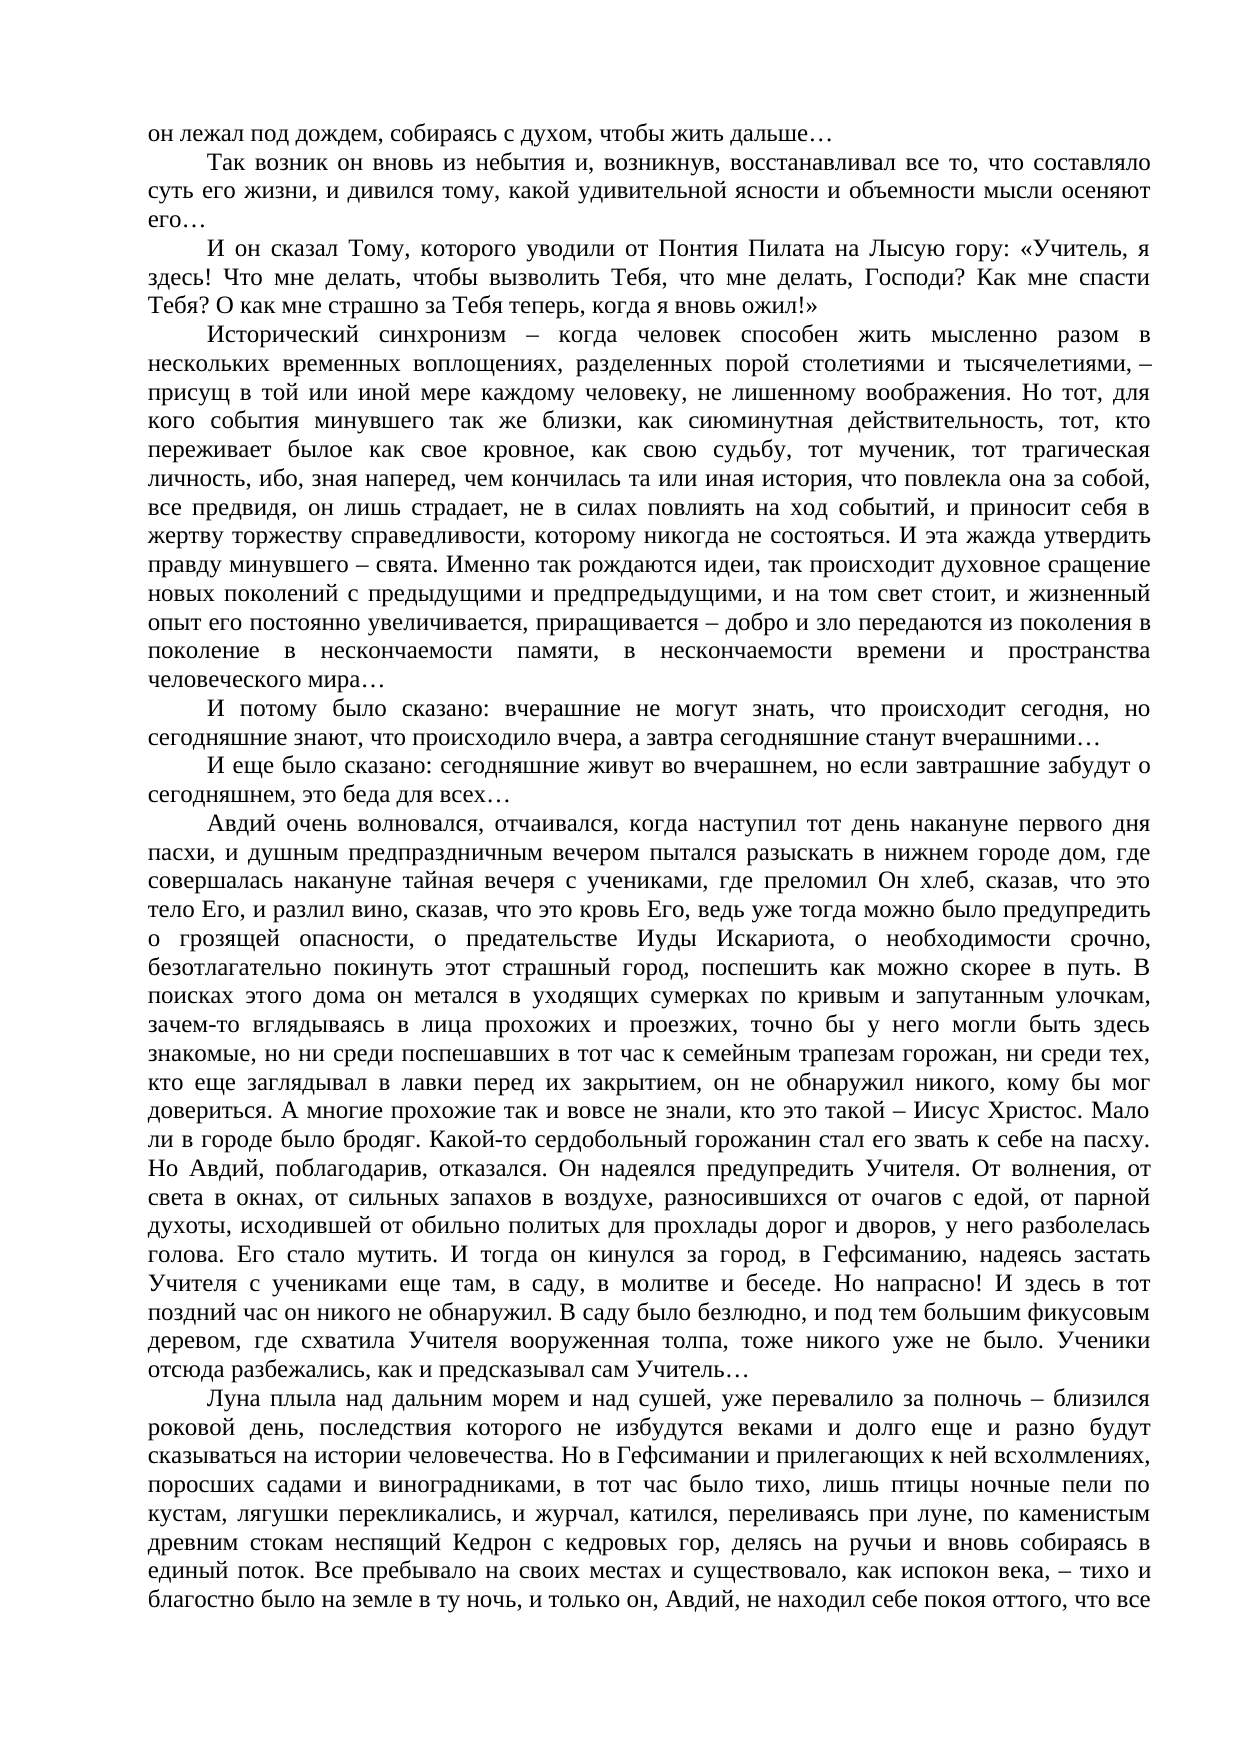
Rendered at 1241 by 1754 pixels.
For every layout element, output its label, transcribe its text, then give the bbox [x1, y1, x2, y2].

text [148, 1383, 1152, 1613]
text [148, 118, 1152, 147]
text Авдий очень волновался, отчаивался, когда наступил тот день накануне первого дня пасхи, и душным предпраздничным вечером пытался разыскать в нижнем городе дом, где совершалась накануне тайная вечеря с учениками, где преломил Он хлеб, сказав, что это тело Его, и разлил вино, сказав, что это кровь Его, ведь уже тогда можно было предупредить о грозящей опасности, о предательстве Иуды Искариота, о необходимости срочно, безотлагательно покинуть этот страшный город, поспешить как можно скорее в путь. В поисках этого дома он метался в уходящих сумерках по кривым и запутанным улочкам, зачем-то вглядываясь в лица прохожих и проезжих, точно бы у него могли быть здесь знакомые, но ни среди поспешавших в тот час к семейным трапезам горожан, ни среди тех, кто еще заглядывал в лавки перед их закрытием, он не обнаружил никого, кому бы мог довериться. А многие прохожие так и вовсе не знали, кто это такой – Иисус Христос. Мало ли в городе было бродяг. Какой-то сердобольный горожанин стал его звать к себе на пасху. Но Авдий, поблагодарив, отказался. Он надеялся предупредить Учителя. От волнения, от света в окнах, от сильных запахов в воздухе, разносившихся от очагов с едой, от парной духоты, исходившей от обильно политых для прохлады дорог и дворов, у него разболелась голова. Его стало мутить. И тогда он кинулся за город, в Гефсиманию, надеясь застать Учителя с учениками еще там, в саду, в молитве и беседе. Но напрасно! И здесь в тот поздний час он никого не обнаружил. В саду было безлюдно, и под тем большим фикусовым деревом, где схватила Учителя вооруженная толпа, тоже никого уже не было. Ученики отсюда разбежались, как и предсказывал сам Учитель… [148, 808, 1152, 1383]
text Так возник он вновь из небытия и, возникнув, восстанавливал все то, что составляло суть его жизни, и дивился тому, какой удивительной ясности и объемности мысли осеняют его… [148, 147, 1152, 233]
text И он сказал Тому, которого уводили от Понтия Пилата на Лысую гору: «Учитель, я здесь! Что мне делать, чтобы вызволить Тебя, что мне делать, Господи? Как мне спасти Тебя? О как мне страшно за Тебя теперь, когда я вновь ожил!» [148, 233, 1152, 319]
text Исторический синхронизм – когда человек способен жить мысленно разом в нескольких временных воплощениях, разделенных порой столетиями и тысячелетиями, – присущ в той или иной мере каждому человеку, не лишенному воображения. Но тот, для кого события минувшего так же близки, как сиюминутная действительность, тот, кто переживает былое как свое кровное, как свою судьбу, тот мученик, тот трагическая личность, ибо, зная наперед, чем кончилась та или иная история, что повлекла она за собой, все предвидя, он лишь страдает, не в силах повлиять на ход событий, и приносит себя в жертву торжеству справедливости, которому никогда не состояться. И эта жажда утвердить правду минувшего – свята. Именно так рождаются идеи, так происходит духовное сращение новых поколений с предыдущими и предпредыдущими, и на том свет стоит, и жизненный опыт его постоянно увеличивается, приращивается – добро и зло передаются из поколения в поколение в нескончаемости памяти, в нескончаемости времени и пространства человеческого мира… [148, 319, 1152, 693]
text И потому было сказано: вчерашние не могут знать, что происходит сегодня, но сегодняшние знают, что происходило вчера, а завтра сегодняшние станут вчерашними… [148, 693, 1152, 751]
text И еще было сказано: сегодняшние живут во вчерашнем, но если завтрашние забудут о сегодняшнем, это беда для всех… [148, 751, 1152, 808]
